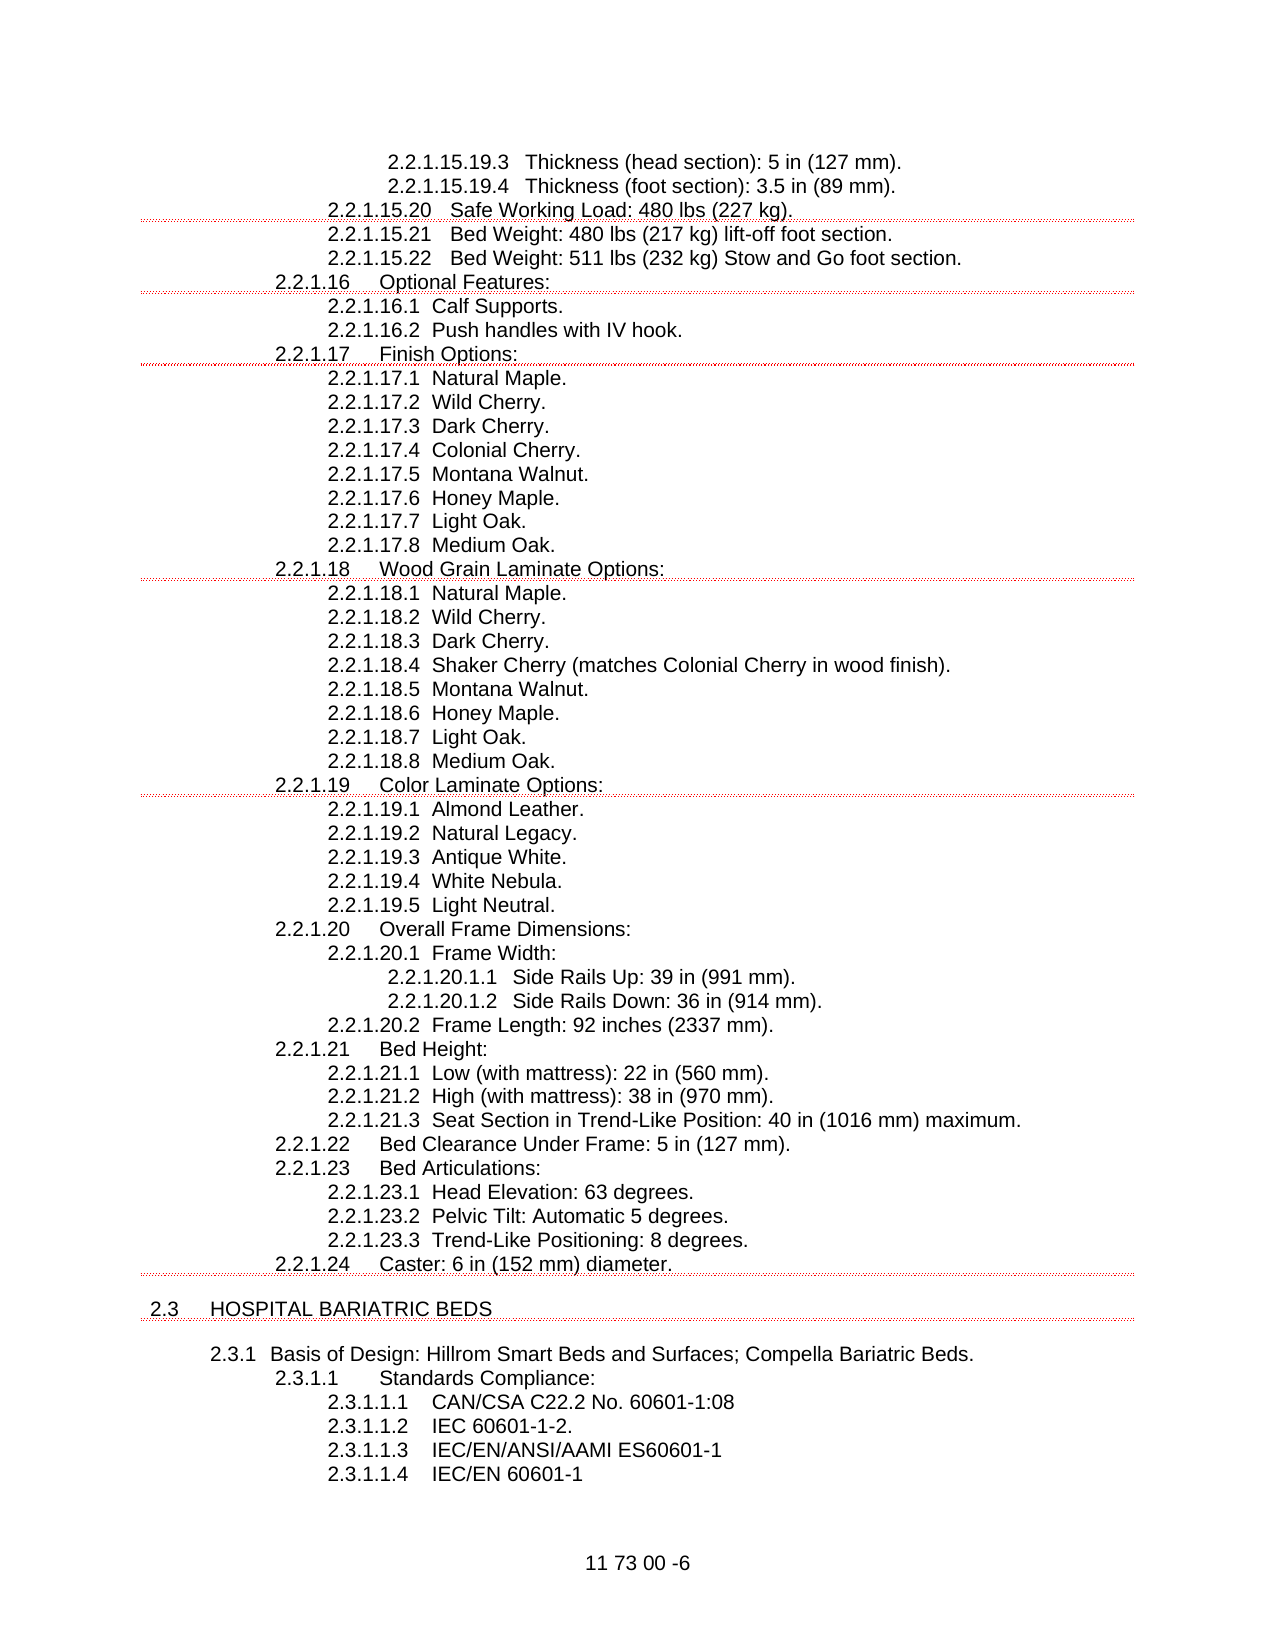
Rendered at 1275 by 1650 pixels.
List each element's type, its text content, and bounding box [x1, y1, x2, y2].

list Side Rails Down: 36 in (914 mm). [387, 988, 1125, 1012]
list Side Rails Up: 39 in (991 mm). [387, 964, 1125, 988]
list Wild Cherry. [327, 605, 1125, 629]
list Light Oak. [327, 725, 1125, 749]
list Caster: 6 in (152 mm) diameter. [275, 1252, 1125, 1276]
list CAN/CSA C22.2 No. 60601-1:08 [327, 1389, 1125, 1413]
list Dark Cherry. [327, 629, 1125, 653]
list Natural Maple. [327, 581, 1125, 605]
list Wild Cherry. [327, 389, 1125, 413]
list Frame Width: [327, 941, 1125, 964]
list Medium Oak. [327, 749, 1125, 773]
list Montana Walnut. [327, 677, 1125, 701]
list Honey Maple. [327, 485, 1125, 509]
list Medium Oak. [327, 533, 1125, 557]
list IEC/EN/ANSI/AAMI ES60601-1 [327, 1437, 1125, 1461]
list Seat Section in Trend-Like Position: 40 in (1016 mm) maximum. [327, 1108, 1125, 1132]
list Bed Articulations: [275, 1156, 1125, 1180]
list IEC 60601-1-2. [327, 1413, 1125, 1437]
list Push handles with IV hook. [327, 318, 1125, 342]
list Light Oak. [327, 509, 1125, 533]
list Shaker Cherry (matches Colonial Cherry in wood finish). [327, 653, 1125, 677]
list Finish Options: [275, 342, 1125, 366]
list White Nebula. [327, 869, 1125, 893]
list Trend-Like Positioning: 8 degrees. [327, 1228, 1125, 1252]
list Antique White. [327, 845, 1125, 869]
list Bed Clearance Under Frame: 5 in (127 mm). [275, 1132, 1125, 1156]
list Color Laminate Options: [275, 773, 1125, 797]
list Natural Legacy. [327, 821, 1125, 845]
list Natural Maple. [327, 366, 1125, 389]
list Bed Weight: 480 lbs (217 kg) lift-off foot section. [327, 222, 1125, 246]
list Thickness (head section): 5 in (127 mm). [387, 150, 1125, 174]
list HOSPITAL BARIATRIC BEDS [150, 1297, 1125, 1321]
list Almond Leather. [327, 797, 1125, 821]
list Montana Walnut. [327, 461, 1125, 485]
list Bed Height: [275, 1036, 1125, 1060]
list Calf Supports. [327, 294, 1125, 318]
list Bed Weight: 511 lbs (232 kg) Stow and Go foot section. [327, 246, 1125, 270]
list Basis of Design: Hillrom Smart Beds and Surfaces; Compella Bariatric Beds. [210, 1342, 1125, 1366]
list High (with mattress): 38 in (970 mm). [327, 1084, 1125, 1108]
list IEC/EN 60601-1 [327, 1461, 1125, 1485]
list Frame Length: 92 inches (2337 mm). [327, 1012, 1125, 1036]
list Safe Working Load: 480 lbs (227 kg). [327, 198, 1125, 222]
list Optional Features: [275, 270, 1125, 294]
list Standards Compliance: [275, 1366, 1125, 1389]
list Dark Cherry. [327, 413, 1125, 437]
list Low (with mattress): 22 in (560 mm). [327, 1060, 1125, 1084]
list Light Neutral. [327, 893, 1125, 917]
list Thickness (foot section): 3.5 in (89 mm). [387, 174, 1125, 198]
list Colonial Cherry. [327, 437, 1125, 461]
list Wood Grain Laminate Options: [275, 557, 1125, 581]
list Overall Frame Dimensions: [275, 917, 1125, 941]
list Honey Maple. [327, 701, 1125, 725]
list Head Elevation: 63 degrees. [327, 1180, 1125, 1204]
list Pelvic Tilt: Automatic 5 degrees. [327, 1204, 1125, 1228]
